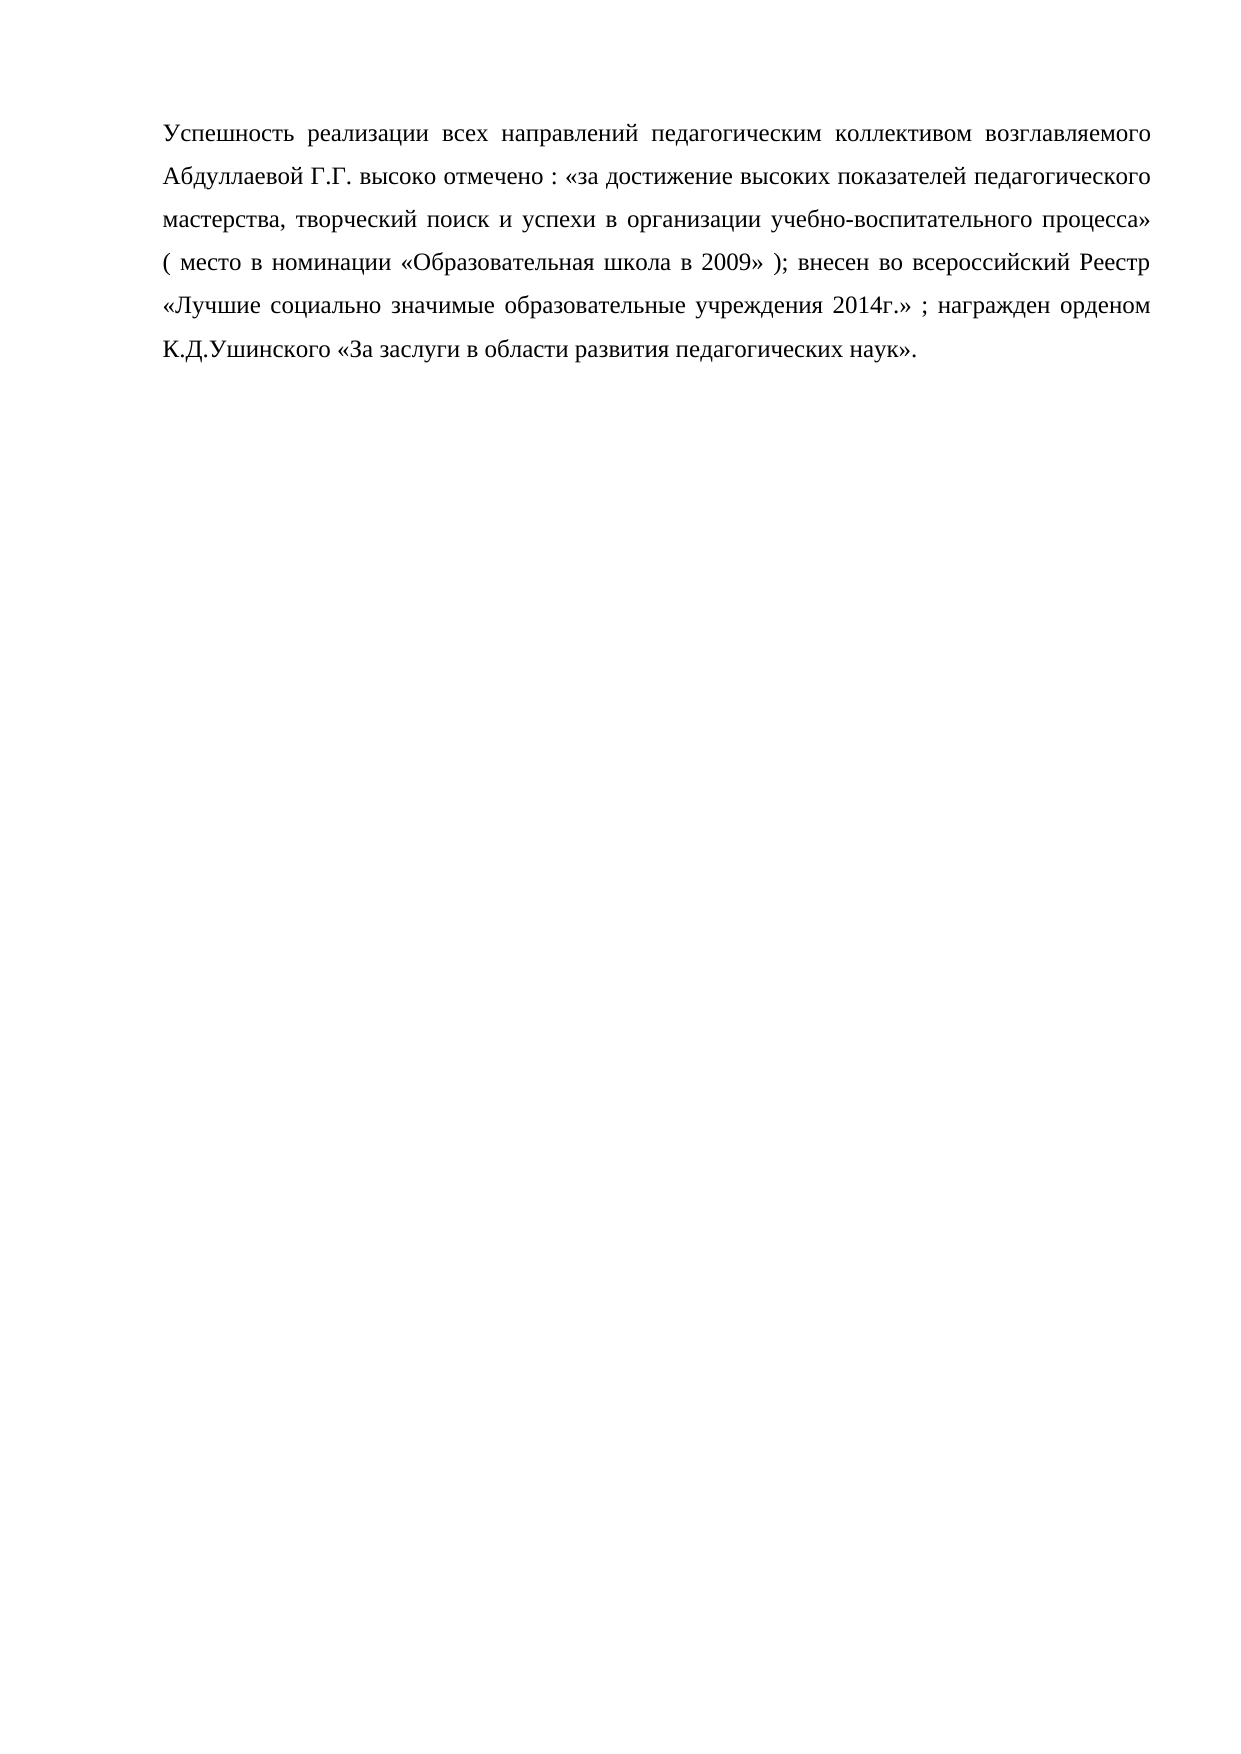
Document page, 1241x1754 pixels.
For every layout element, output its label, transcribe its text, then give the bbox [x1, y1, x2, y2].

text Успешность реализации всех направлений педагогическим коллективом возглавляемого Абдуллаевой Г.Г. высоко отмечено : «за достижение высоких показателей педагогического мастерства, творческий поиск и успехи в организации учебно-воспитательного процесса» ( место в номинации «Образовательная школа в 2009» ); внесен во всероссийский Реестр «Лучшие социально значимые образовательные учреждения 2014г.» ; награжден орденом К.Д.Ушинского «За заслуги в области развития педагогических наук». [162, 118, 1152, 362]
